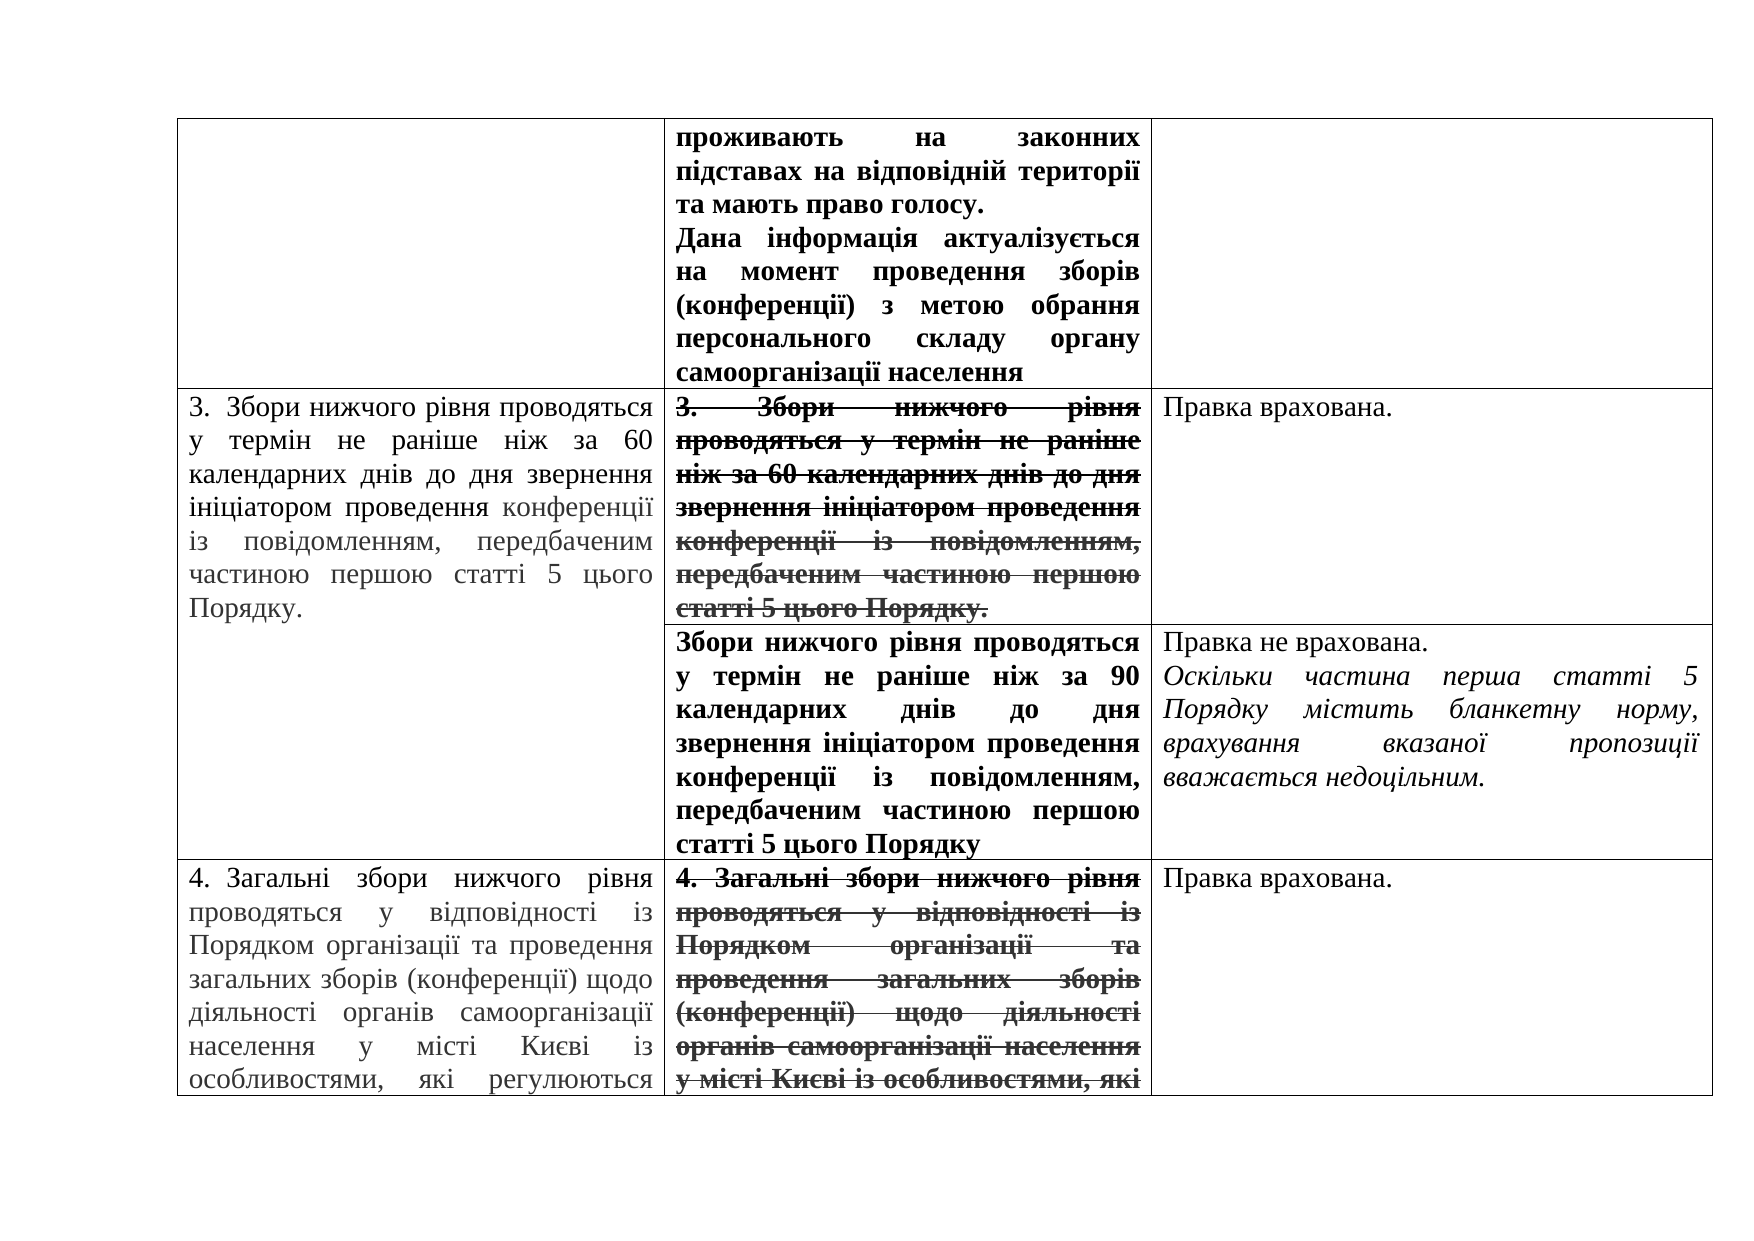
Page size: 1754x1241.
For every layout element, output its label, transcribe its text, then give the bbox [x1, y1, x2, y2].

table_cell Збори нижчого рівня проводяться у термін не раніше ніж за 90 календарних днів до дня звернення ініціатором проведення конференції із повідомленням, передбаченим частиною першою статті 5 цього Порядку [665, 625, 1151, 859]
table_cell Правка не врахована. Оскільки частина перша статті 5 Порядку містить бланкетну норму, врахування вказаної пропозиції вважається недоцільним. [1152, 625, 1712, 859]
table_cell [665, 119, 1151, 388]
table_cell 3. Збори нижчого рівня проводяться у термін не раніше ніж за 60 календарних днів до дня звернення ініціатором проведення конференції із повідомленням, передбаченим частиною першою статті 5 цього Порядку. [665, 389, 1151, 623]
table_cell Правка врахована. [1152, 860, 1712, 1095]
table_cell Правка врахована. [1152, 389, 1712, 623]
table_cell Збори нижчого рівня проводяться у термін не раніше ніж за 60 календарних днів до дня звернення ініціатором проведення конференції із повідомленням, передбаченим частиною першою статті 5 цього Порядку. [178, 389, 664, 859]
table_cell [1152, 119, 1712, 388]
